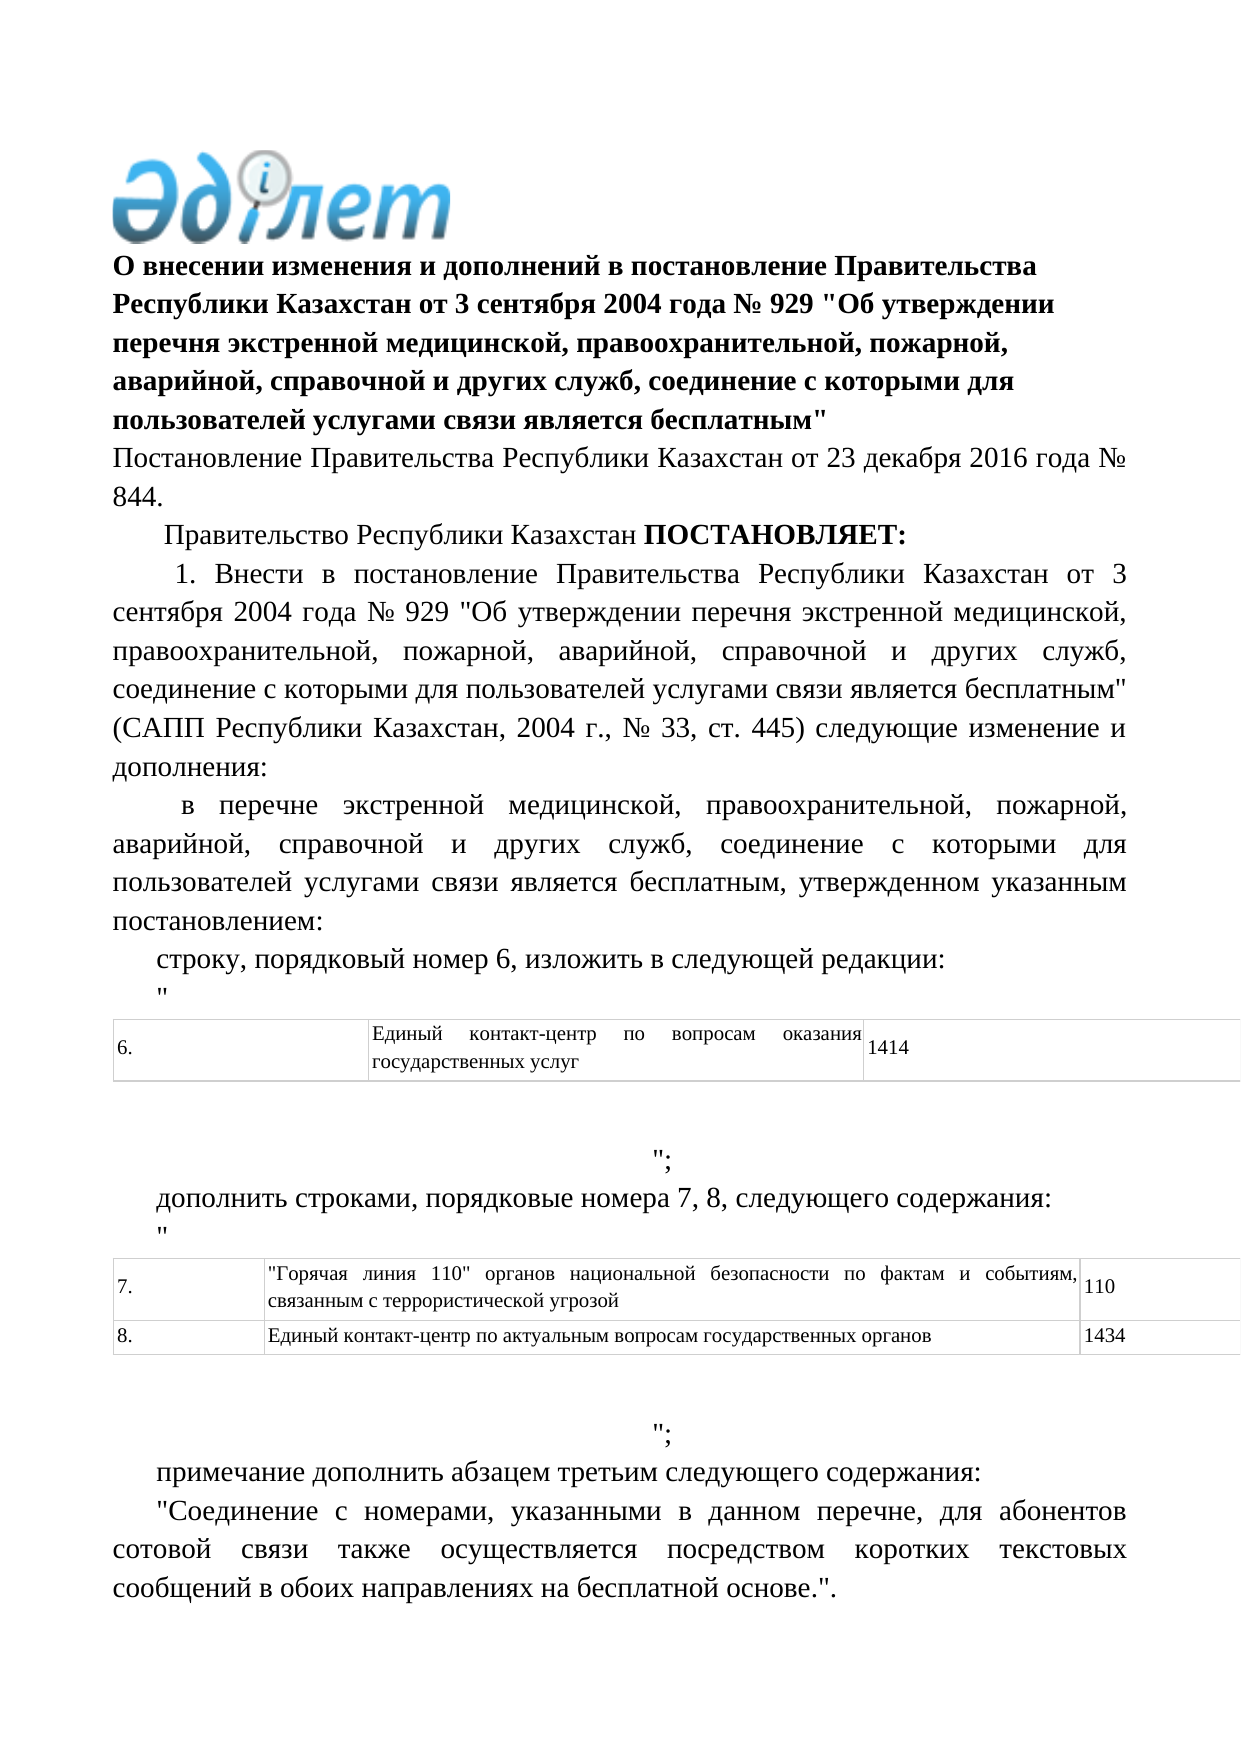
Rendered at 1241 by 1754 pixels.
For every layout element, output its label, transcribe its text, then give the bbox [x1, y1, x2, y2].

table_header Единый контакт-центр по вопросам оказания государственных услуг [369, 1020, 863, 1080]
table_cell Единый контакт-центр по актуальным вопросам государственных органов [265, 1321, 1079, 1354]
text 1. Внести в постановление Правительства Республики Казахстан от 3 сентября 2004 года № 929 "Об утверждении перечня экстренной медицинской, правоохранительной, пожарной, аварийной, справочной и других служб, соединение с которыми для пользователей услугами связи является бесплатным" (САПП Республики Казахстан, 2004 г., № 33, ст. 445) следующие изменение и дополнения: [112, 556, 1128, 782]
text дополнить строками, порядковые номера 7, 8, следующего содержания: [112, 1181, 1128, 1214]
text примечание дополнить абзацем третьим следующего содержания: [112, 1454, 1128, 1488]
table_cell 1434 [1081, 1321, 1240, 1354]
table_header 7. [114, 1259, 264, 1320]
text Постановление Правительства Республики Казахстан от 23 декабря 2016 года № 844. [112, 440, 1128, 512]
table_header 110 [1081, 1259, 1240, 1320]
text строку, порядковый номер 6, изложить в следующей редакции: [112, 941, 1128, 975]
text в перечне экстренной медицинской, правоохранительной, пожарной, аварийной, справочной и других служб, соединение с которыми для пользователей услугами связи является бесплатным, утвержденном указанным постановлением: [112, 787, 1128, 936]
text О внесении изменения и дополнений в постановление Правительства Республики Казахстан от 3 сентября 2004 года № 929 "Об утверждении перечня экстренной медицинской, правоохранительной, пожарной, аварийной, справочной и других служб, соединение с которыми для пользователей услугами связи является бесплатным" [112, 248, 1128, 435]
text " [112, 1219, 1128, 1253]
picture [112, 150, 451, 244]
text " [112, 980, 1128, 1013]
table_cell 8. [114, 1321, 264, 1354]
table_header 6. [114, 1020, 368, 1080]
table_header "Горячая линия 110" органов национальной безопасности по фактам и событиям, связанным с террористической угрозой [265, 1259, 1079, 1320]
table_header 1414 [864, 1020, 1240, 1080]
text "Соединение с номерами, указанными в данном перечне, для абонентов сотовой связи также осуществляется посредством коротких текстовых сообщений в обоих направлениях на бесплатной основе.". [112, 1493, 1128, 1603]
text "; [112, 1142, 1128, 1176]
text "; [112, 1416, 1128, 1449]
text Правительство Республики Казахстан ПОСТАНОВЛЯЕТ: [112, 517, 1128, 551]
